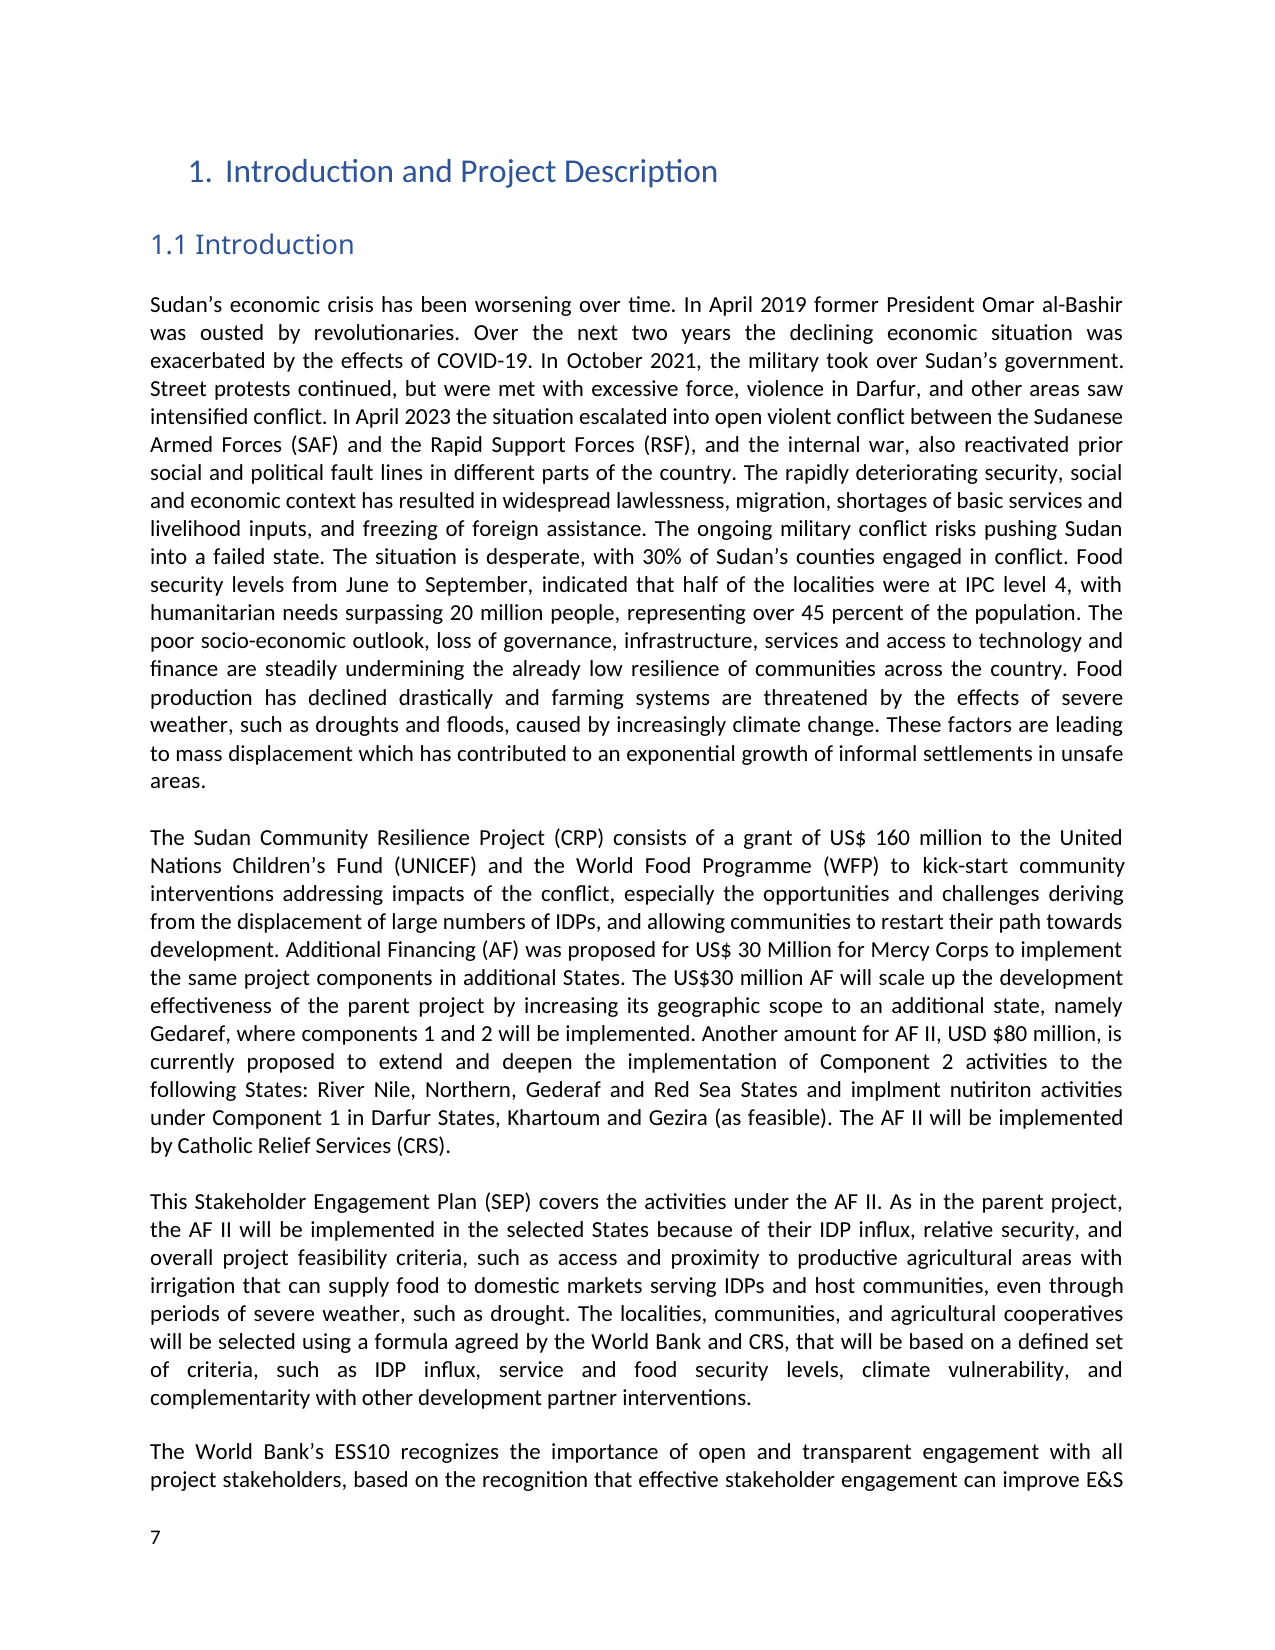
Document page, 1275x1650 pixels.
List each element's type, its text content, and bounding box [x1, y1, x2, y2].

subtitle 1.1 Introduction [150, 225, 1125, 262]
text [150, 1437, 1125, 1493]
list Sudan’s economic crisis has been worsening over time. In April 2019 former President Omar al-Bashir was ousted by revolutionaries. Over the next two years the declining economic situation was exacerbated by the effects of COVID-19. In October 2021, the military took over Sudan’s government. Street protests continued, but were met with excessive force, violence in Darfur, and other areas saw intensified conflict. In April 2023 the situation escalated into open violent conflict between the Sudanese Armed Forces (SAF) and the Rapid Support Forces (RSF), and the internal war, also reactivated prior social and political fault lines in different parts of the country. The rapidly deteriorating security, social and economic context has resulted in widespread lawlessness, migration, shortages of basic services and livelihood inputs, and freezing of foreign assistance. The ongoing military conflict risks pushing Sudan into a failed state. The situation is desperate, with 30% of Sudan’s counties engaged in conflict. Food security levels from June to September, indicated that half of the localities were at IPC level 4, with humanitarian needs surpassing 20 million people, representing over 45 percent of the population. The poor socio-economic outlook, loss of governance, infrastructure, services and access to technology and finance are steadily undermining the already low resilience of communities across the country. Food production has declined drastically and farming systems are threatened by the effects of severe weather, such as droughts and floods, caused by increasingly climate change. These factors are leading to mass displacement which has contributed to an exponential growth of informal settlements in unsafe areas. [150, 290, 1125, 795]
text This Stakeholder Engagement Plan (SEP) covers the activities under the AF II. As in the parent project, the AF II will be implemented in the selected States because of their IDP influx, relative security, and overall project feasibility criteria, such as access and proximity to productive agricultural areas with irrigation that can supply food to domestic markets serving IDPs and host communities, even through periods of severe weather, such as drought. The localities, communities, and agricultural cooperatives will be selected using a formula agreed by the World Bank and CRS, that will be based on a defined set of criteria, such as IDP influx, service and food security levels, climate vulnerability, and complementarity with other development partner interventions. [150, 1187, 1125, 1411]
subtitle Introduction and Project Description [187, 150, 1125, 191]
text The Sudan Community Resilience Project (CRP) consists of a grant of US$ 160 million to the United Nations Children’s Fund (UNICEF) and the World Food Programme (WFP) to kick-start community interventions addressing impacts of the conflict, especially the opportunities and challenges deriving from the displacement of large numbers of IDPs, and allowing communities to restart their path towards development. Additional Financing (AF) was proposed for US$ 30 Million for Mercy Corps to implement the same project components in additional States. The US$30 million AF will scale up the development effectiveness of the parent project by increasing its geographic scope to an additional state, namely Gedaref, where components 1 and 2 will be implemented. Another amount for AF II, USD $80 million, is currently proposed to extend and deepen the implementation of Component 2 activities to the following States: River Nile, Northern, Gederaf and Red Sea States and implment nutiriton activities under Component 1 in Darfur States, Khartoum and Gezira (as feasible). The AF II will be implemented by Catholic Relief Services (CRS). [150, 823, 1125, 1159]
